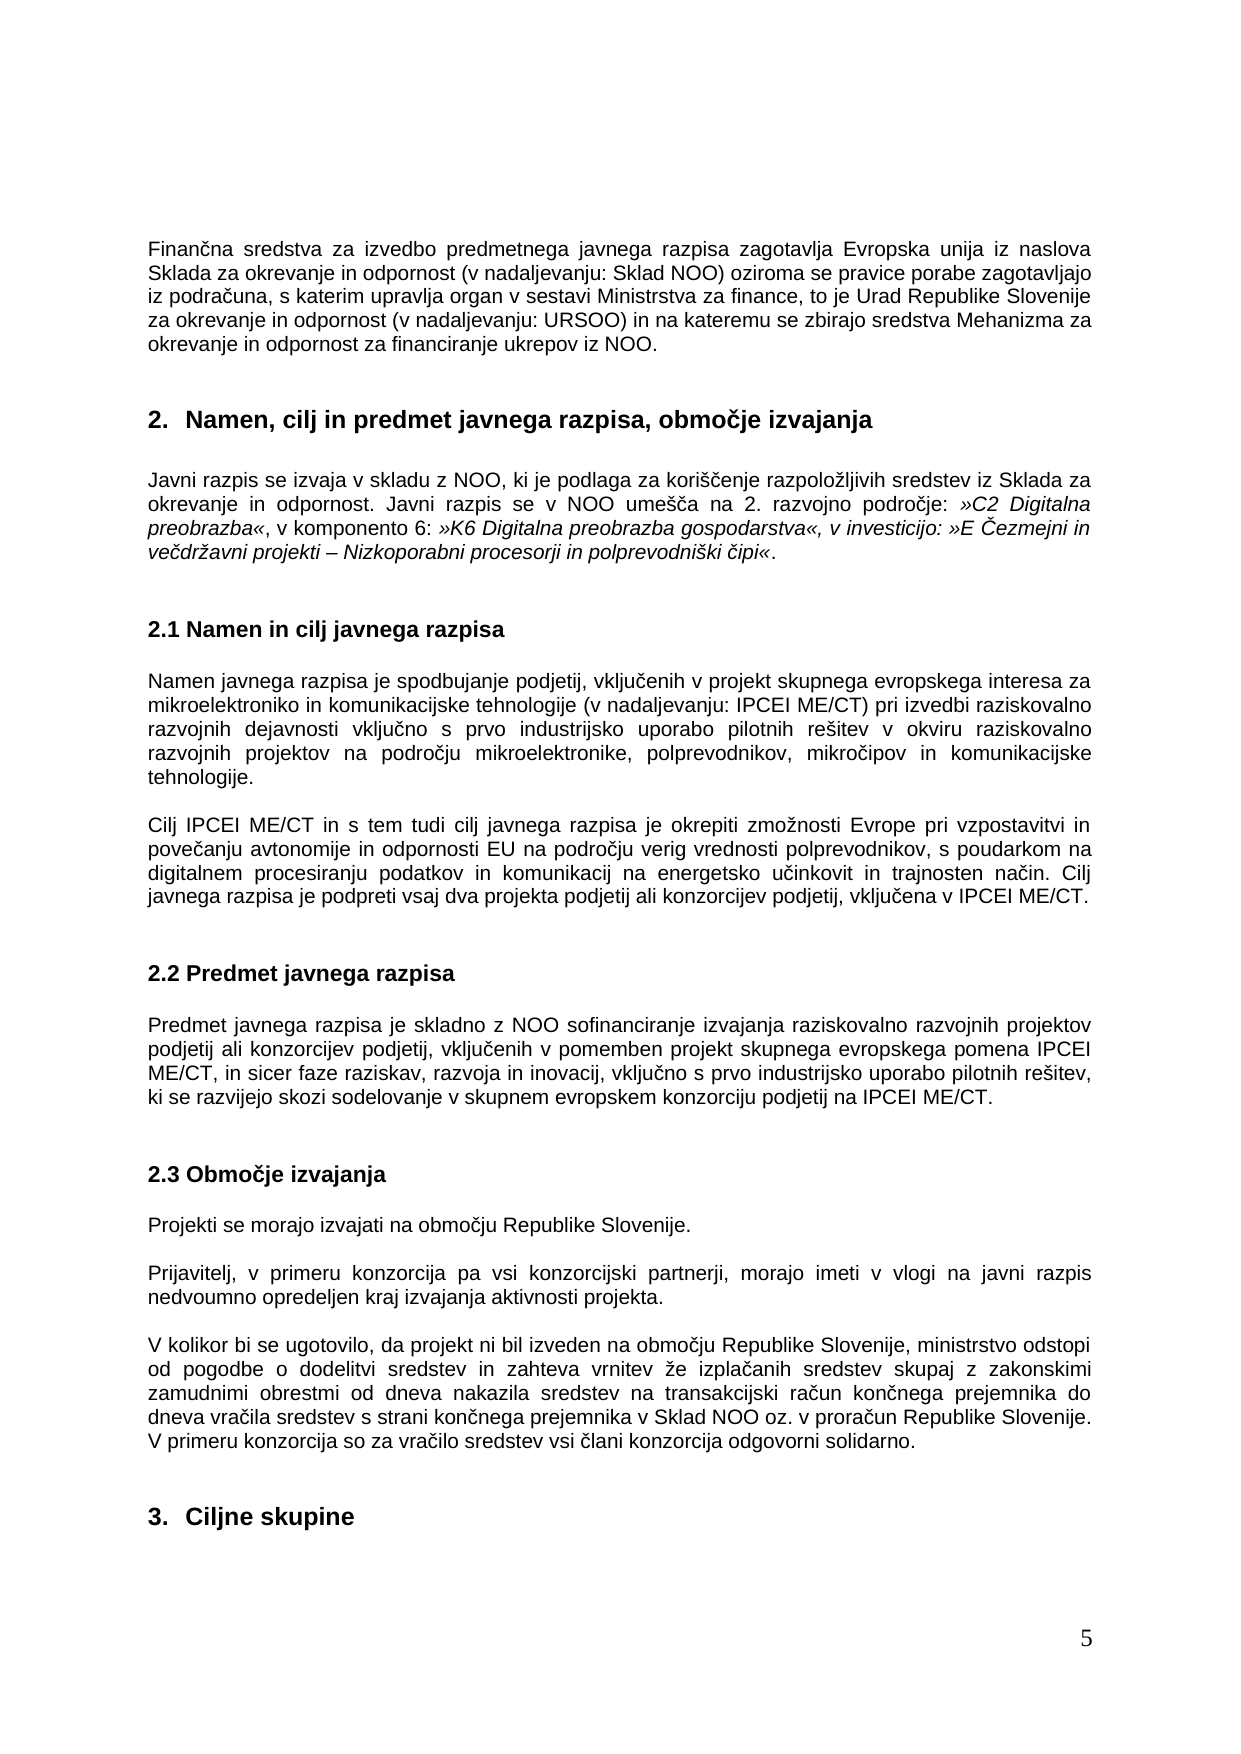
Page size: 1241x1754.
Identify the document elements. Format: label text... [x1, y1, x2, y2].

text Namen javnega razpisa je spodbujanje podjetij, vključenih v projekt skupnega evropskega interesa za mikroelektroniko in komunikacijske tehnologije (v nadaljevanju: IPCEI ME/CT) pri izvedbi raziskovalno razvojnih dejavnosti vključno s prvo industrijsko uporabo pilotnih rešitev v okviru raziskovalno razvojnih projektov na področju mikroelektronike, polprevodnikov, mikročipov in komunikacijske tehnologije. [148, 669, 1093, 788]
subtitle 2.3 Območje izvajanja [148, 1161, 1093, 1187]
subtitle Ciljne skupine [148, 1502, 1093, 1530]
text Finančna sredstva za izvedbo predmetnega javnega razpisa zagotavlja Evropska unija iz naslova Sklada za okrevanje in odpornost (v nadaljevanju: Sklad NOO) oziroma se pravice porabe zagotavljajo iz podračuna, s katerim upravlja organ v sestavi Ministrstva za finance, to je Urad Republike Slovenije za okrevanje in odpornost (v nadaljevanju: URSOO) in na kateremu se zbirajo sredstva Mehanizma za okrevanje in odpornost za financiranje ukrepov iz NOO. [148, 236, 1093, 356]
text V kolikor bi se ugotovilo, da projekt ni bil izveden na območju Republike Slovenije, ministrstvo odstopi od pogodbe o dodelitvi sredstev in zahteva vrnitev že izplačanih sredstev skupaj z zakonskimi zamudnimi obrestmi od dneva nakazila sredstev na transakcijski račun končnega prejemnika do dneva vračila sredstev s strani končnega prejemnika v Sklad NOO oz. v proračun Republike Slovenije. V primeru konzorcija so za vračilo sredstev vsi člani konzorcija odgovorni solidarno. [148, 1333, 1093, 1453]
subtitle 2.1 Namen in cilj javnega razpisa [148, 616, 1093, 643]
text Cilj IPCEI ME/CT in s tem tudi cilj javnega razpisa je okrepiti zmožnosti Evrope pri vzpostavitvi in povečanju avtonomije in odpornosti EU na področju verig vrednosti polprevodnikov, s poudarkom na digitalnem procesiranju podatkov in komunikacij na energetsko učinkovit in trajnosten način. Cilj javnega razpisa je podpreti vsaj dva projekta podjetij ali konzorcijev podjetij, vključena v IPCEI ME/CT. [148, 812, 1093, 908]
text Predmet javnega razpisa je skladno z NOO sofinanciranje izvajanja raziskovalno razvojnih projektov podjetij ali konzorcijev podjetij, vključenih v pomemben projekt skupnega evropskega pomena IPCEI ME/CT, in sicer faze raziskav, razvoja in inovacij, vključno s prvo industrijsko uporabo pilotnih rešitev, ki se razvijejo skozi sodelovanje v skupnem evropskem konzorciju podjetij na IPCEI ME/CT. [148, 1013, 1093, 1108]
subtitle 2.2 Predmet javnega razpisa [148, 960, 1093, 987]
text Javni razpis se izvaja v skladu z NOO, ki je podlaga za koriščenje razpoložljivih sredstev iz Sklada za okrevanje in odpornost. Javni razpis se v NOO umešča na 2. razvojno področje: »C2 Digitalna preobrazba«, v komponento 6: »K6 Digitalna preobrazba gospodarstva«, v investicijo: »E Čezmejni in večdržavni projekti – Nizkoporabni procesorji in polprevodniški čipi«. [148, 468, 1093, 564]
subtitle Namen, cilj in predmet javnega razpisa, območje izvajanja [148, 405, 1093, 434]
text Prijavitelj, v primeru konzorcija pa vsi konzorcijski partnerji, morajo imeti v vlogi na javni razpis nedvoumno opredeljen kraj izvajanja aktivnosti projekta. [148, 1261, 1093, 1309]
text Projekti se morajo izvajati na območju Republike Slovenije. [148, 1213, 1093, 1237]
